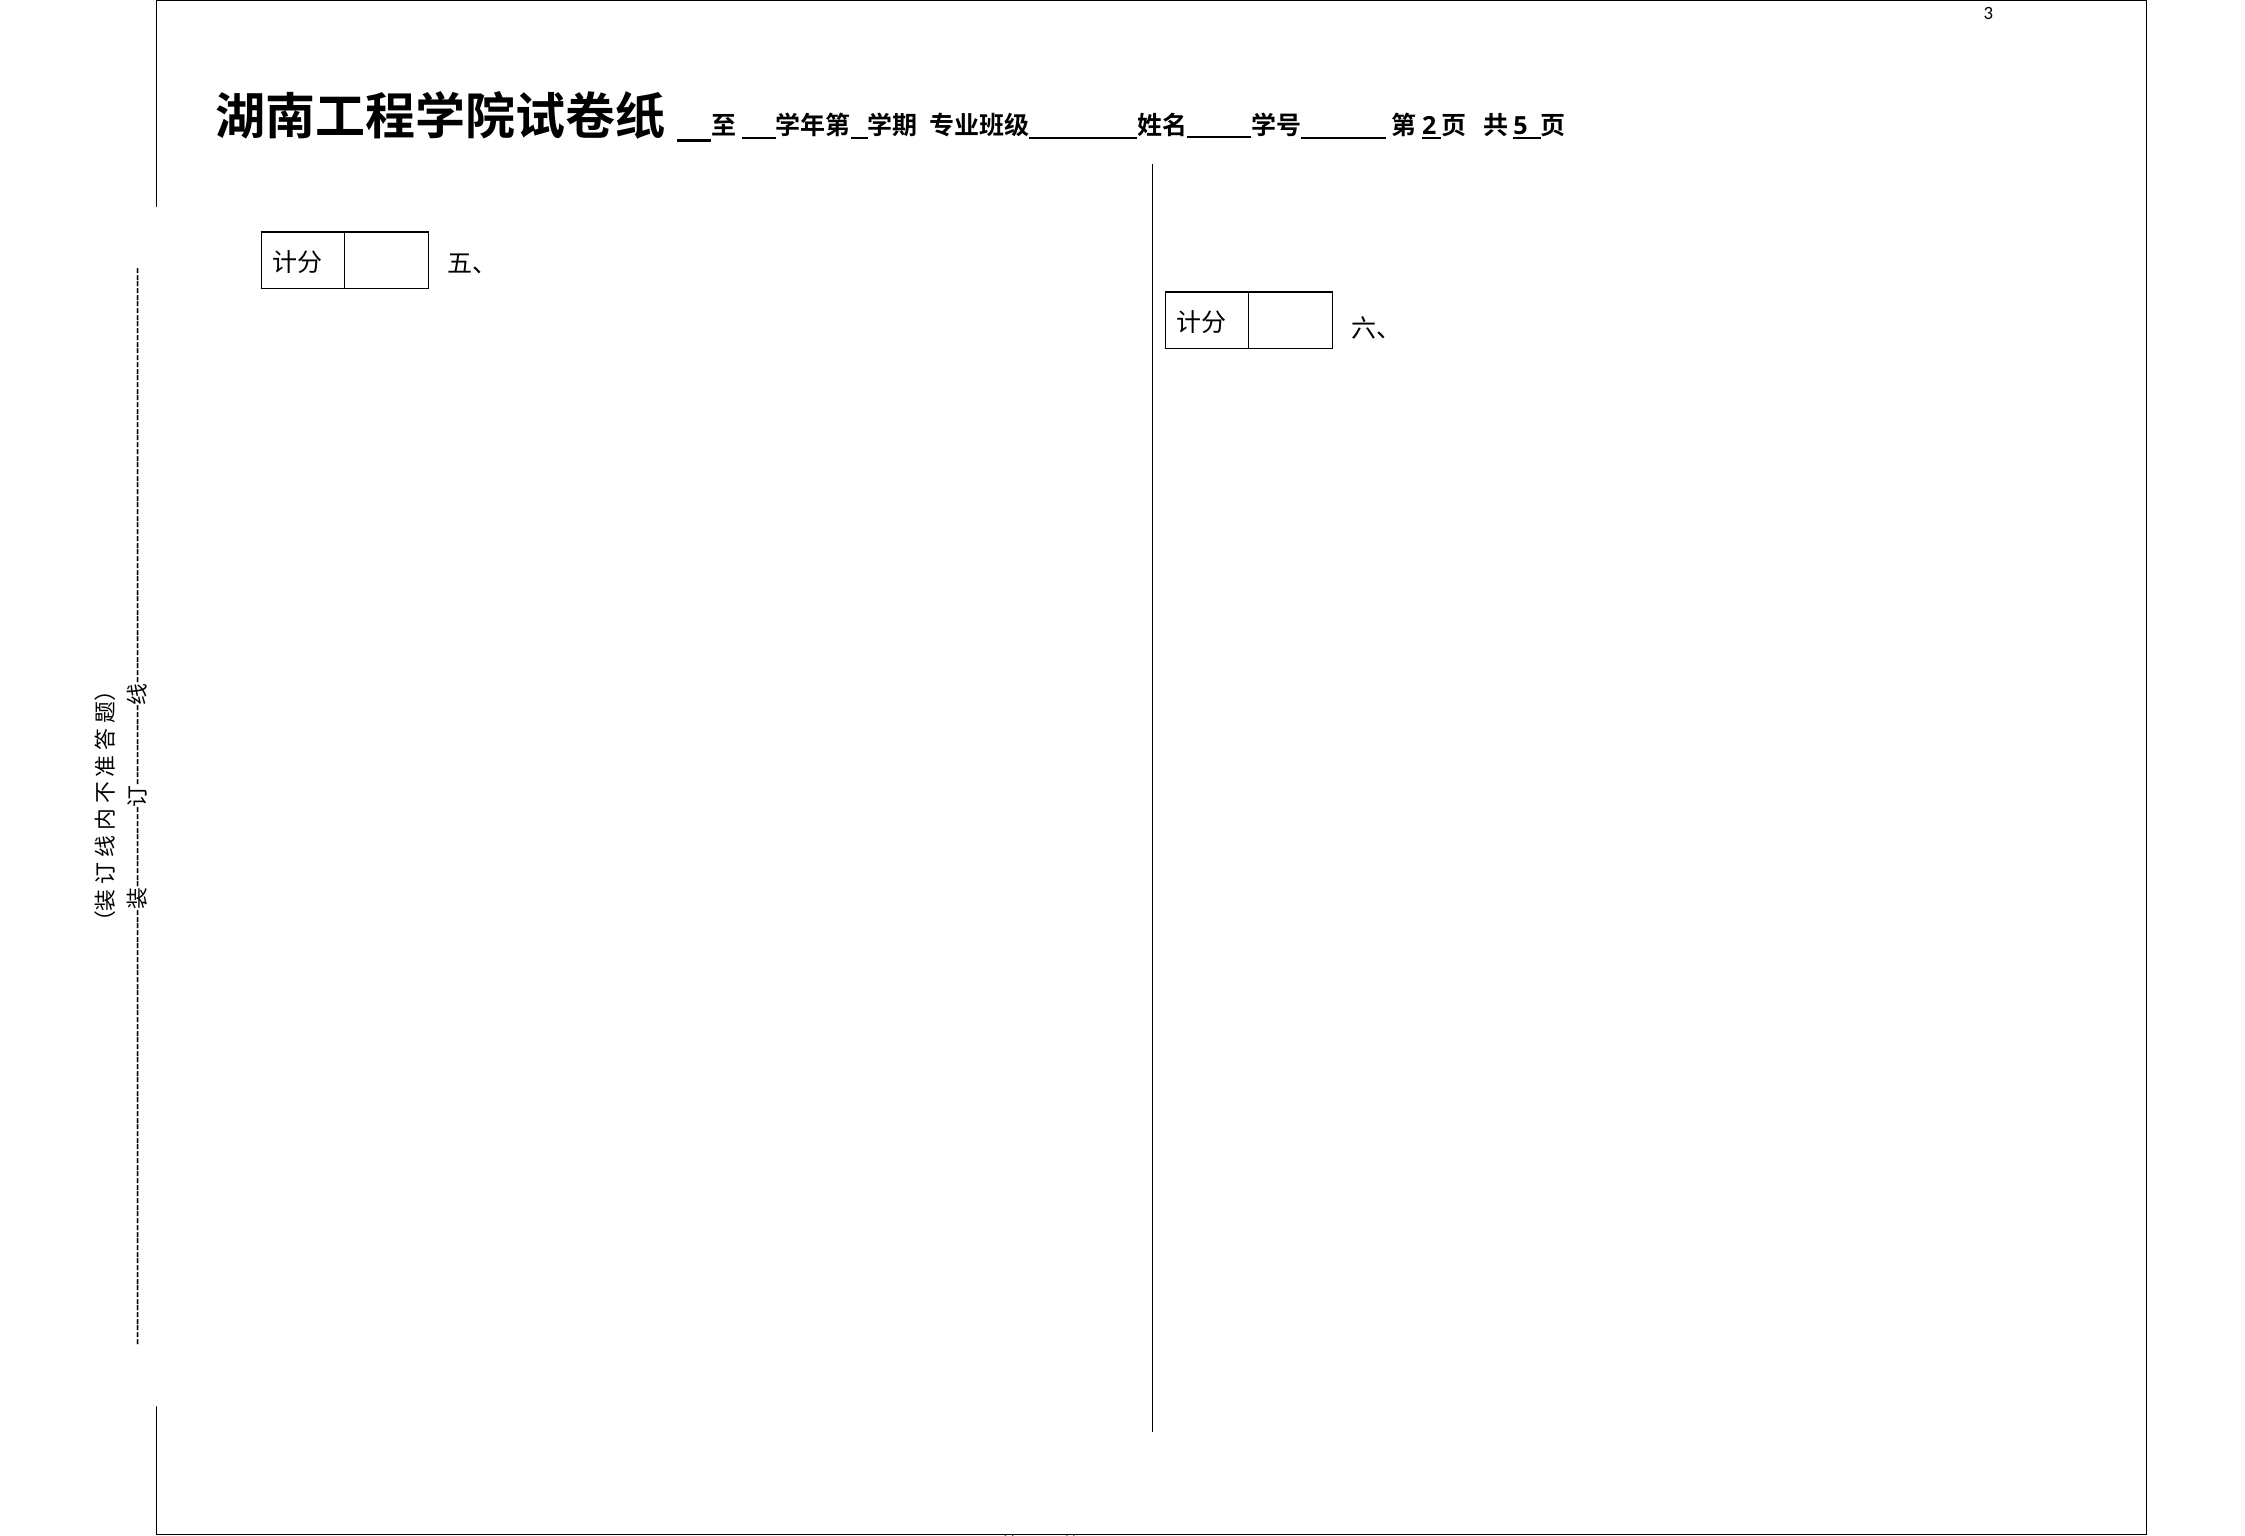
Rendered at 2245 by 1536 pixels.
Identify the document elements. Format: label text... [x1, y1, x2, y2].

table_header 计分 [262, 233, 344, 288]
text 五、 [187, 229, 1129, 294]
table_header [1249, 293, 1332, 348]
text 六、 [1174, 294, 2138, 359]
table_header [345, 233, 428, 288]
table_header 计分 [1166, 293, 1248, 348]
